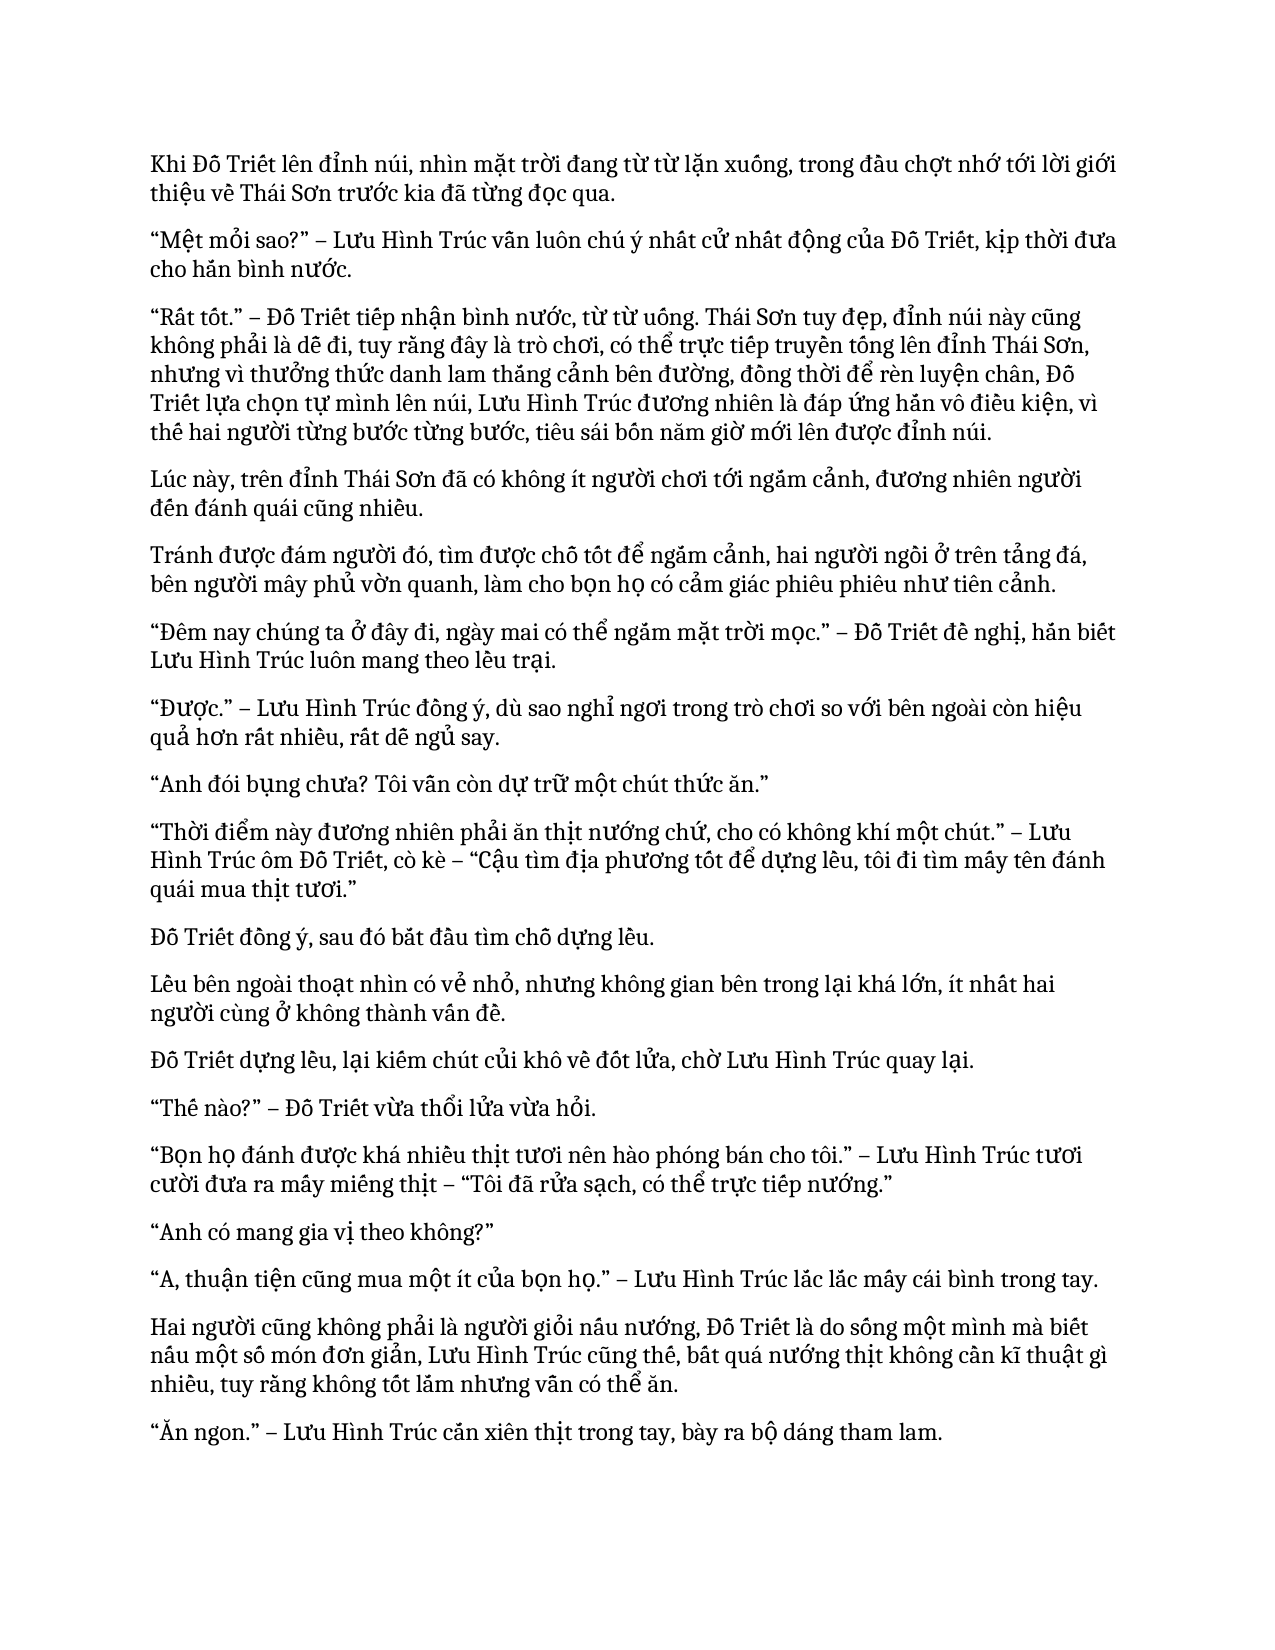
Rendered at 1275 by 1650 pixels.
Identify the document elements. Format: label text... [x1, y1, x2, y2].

text “Được.” – Lưu Hình Trúc đồng ý, dù sao nghỉ ngơi trong trò chơi so với bên ngoài còn hiệu quả hơn rất nhiều, rất dễ ngủ say. [150, 694, 1125, 751]
text “Anh đói bụng chưa? Tôi vẫn còn dự trữ một chút thức ăn.” [150, 770, 1125, 799]
text “Mệt mỏi sao?” – Lưu Hình Trúc vẫn luôn chú ý nhất cử nhất động của Đỗ Triết, kịp thời đưa cho hắn bình nước. [150, 226, 1125, 284]
text “Anh có mang gia vị theo không?” [150, 1217, 1125, 1246]
text “Ăn ngon.” – Lưu Hình Trúc cắn xiên thịt trong tay, bày ra bộ dáng tham lam. [150, 1417, 1125, 1446]
text “A, thuận tiện cũng mua một ít của bọn họ.” – Lưu Hình Trúc lắc lắc mấy cái bình trong tay. [150, 1265, 1125, 1294]
text “Bọn họ đánh được khá nhiều thịt tươi nên hào phóng bán cho tôi.” – Lưu Hình Trúc tươi cười đưa ra mấy miếng thịt – “Tôi đã rửa sạch, có thể trực tiếp nướng.” [150, 1141, 1125, 1199]
text “Rất tốt.” – Đỗ Triết tiếp nhận bình nước, từ từ uống. Thái Sơn tuy đẹp, đỉnh núi này cũng không phải là dễ đi, tuy rằng đây là trò chơi, có thể trực tiếp truyền tống lên đỉnh Thái Sơn, nhưng vì thưởng thức danh lam thắng cảnh bên đường, đồng thời để rèn luyện chân, Đỗ Triết lựa chọn tự mình lên núi, Lưu Hình Trúc đương nhiên là đáp ứng hắn vô điều kiện, vì thế hai người từng bước từng bước, tiêu sái bốn năm giờ mới lên được đỉnh núi. [150, 302, 1125, 446]
text Hai người cũng không phải là người giỏi nấu nướng, Đỗ Triết là do sống một mình mà biết nấu một số món đơn giản, Lưu Hình Trúc cũng thế, bất quá nướng thịt không cần kĩ thuật gì nhiều, tuy rằng không tốt lắm nhưng vẫn có thể ăn. [150, 1312, 1125, 1399]
text Khi Đỗ Triết lên đỉnh núi, nhìn mặt trời đang từ từ lặn xuống, trong đầu chợt nhớ tới lời giới thiệu về Thái Sơn trước kia đã từng đọc qua. [150, 150, 1125, 207]
text “Thời điểm này đương nhiên phải ăn thịt nướng chứ, cho có không khí một chút.” – Lưu Hình Trúc ôm Đỗ Triết, cò kè – “Cậu tìm địa phương tốt để dựng lều, tôi đi tìm mấy tên đánh quái mua thịt tươi.” [150, 817, 1125, 904]
text Đỗ Triết đồng ý, sau đó bắt đầu tìm chỗ dựng lều. [150, 922, 1125, 951]
text “Đêm nay chúng ta ở đây đi, ngày mai có thể ngắm mặt trời mọc.” – Đỗ Triết đề nghị, hắn biết Lưu Hình Trúc luôn mang theo lều trại. [150, 617, 1125, 675]
text Tránh được đám người đó, tìm được chỗ tốt để ngắm cảnh, hai người ngồi ở trên tảng đá, bên người mây phủ vờn quanh, làm cho bọn họ có cảm giác phiêu phiêu như tiên cảnh. [150, 541, 1125, 599]
text Đỗ Triết dựng lều, lại kiếm chút củi khô về đốt lửa, chờ Lưu Hình Trúc quay lại. [150, 1046, 1125, 1075]
text Lúc này, trên đỉnh Thái Sơn đã có không ít người chơi tới ngắm cảnh, đương nhiên người đến đánh quái cũng nhiều. [150, 465, 1125, 522]
text “Thế nào?” – Đỗ Triết vừa thổi lửa vừa hỏi. [150, 1094, 1125, 1122]
text Lều bên ngoài thoạt nhìn có vẻ nhỏ, nhưng không gian bên trong lại khá lớn, ít nhất hai người cùng ở không thành vấn đề. [150, 970, 1125, 1027]
